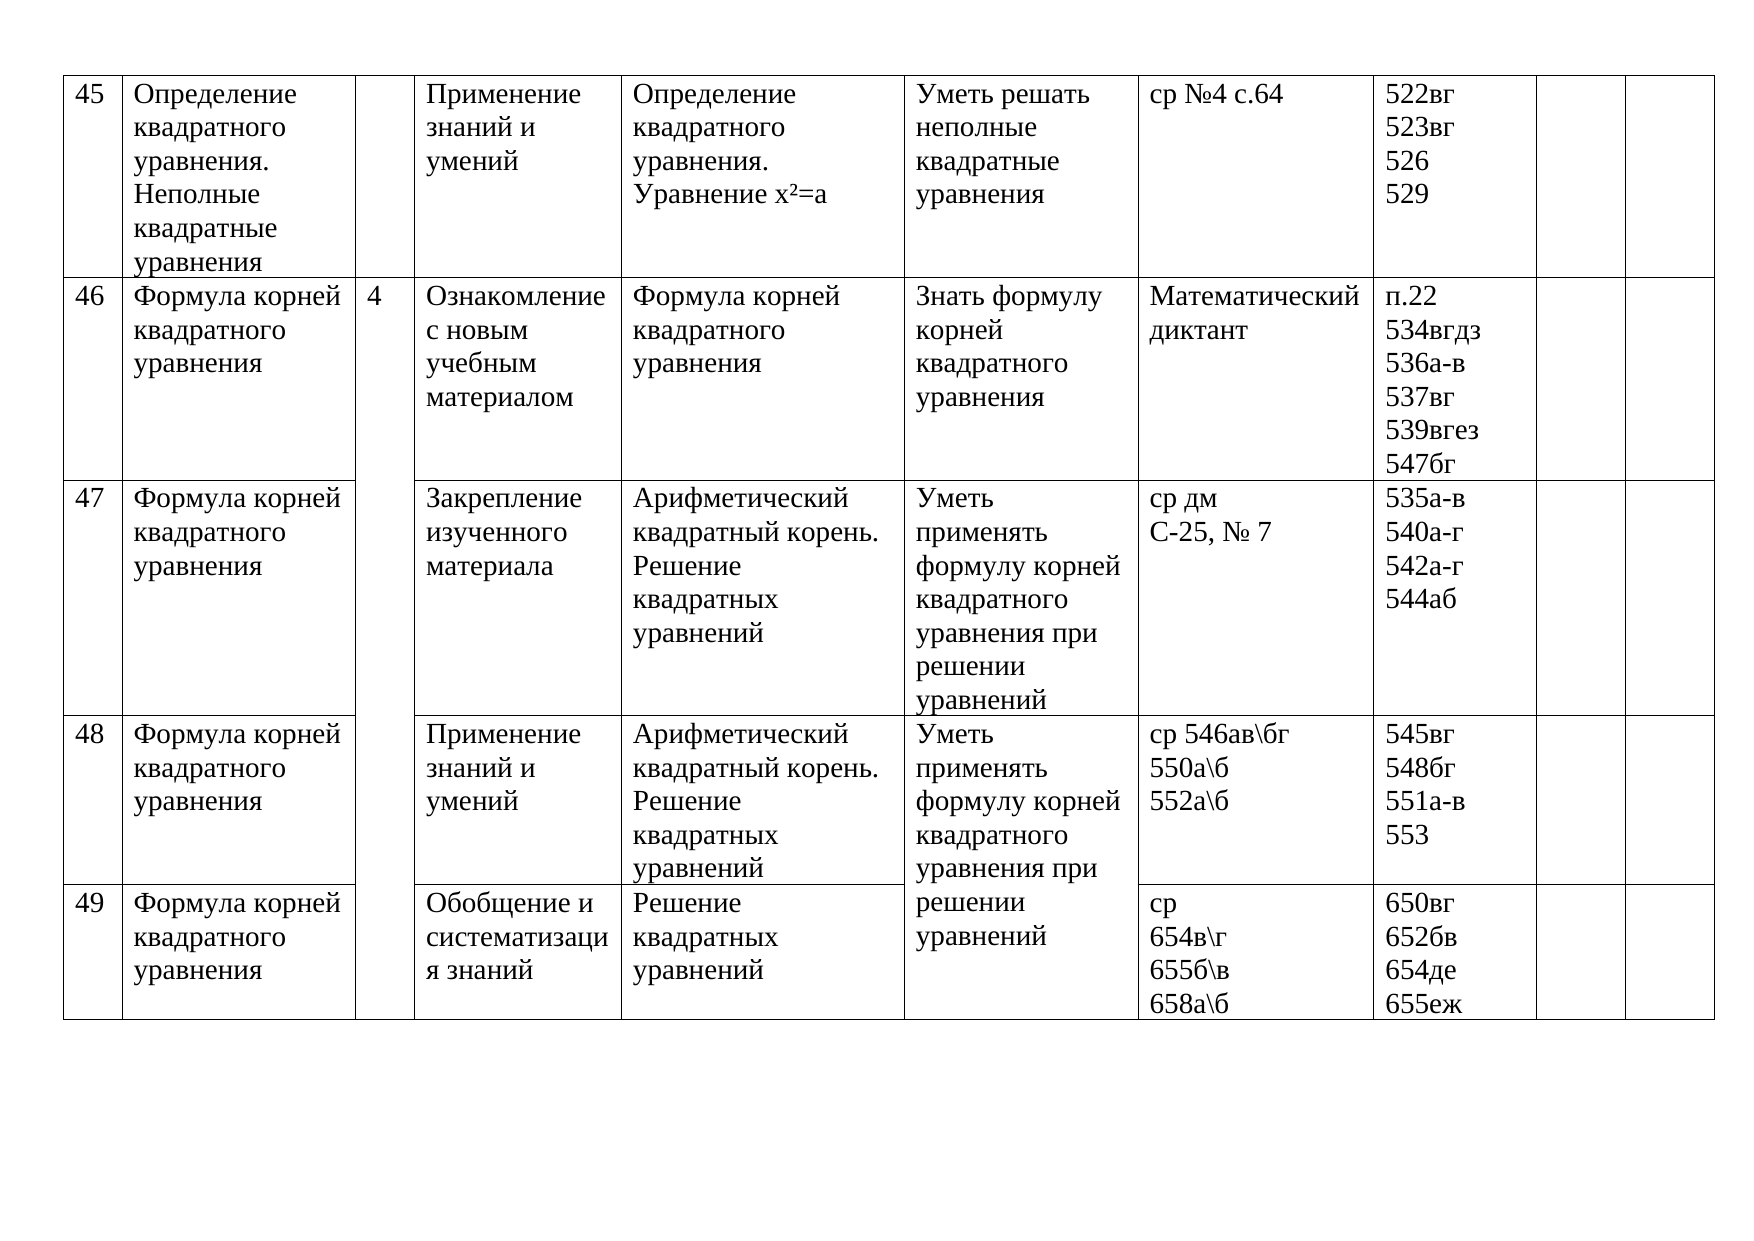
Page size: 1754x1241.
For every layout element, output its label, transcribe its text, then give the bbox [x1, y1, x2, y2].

table_cell 650вг 652бв 654де 655еж [1374, 885, 1536, 1019]
table_cell 48 [64, 716, 122, 884]
table_cell ср №4 с.64 [1139, 76, 1373, 277]
table_cell Закрепление изученного материала [415, 481, 621, 715]
table_cell 522вг 523вг 526 529 [1374, 76, 1536, 277]
table_cell 2 [356, 76, 414, 277]
table_cell 47 [64, 481, 122, 715]
table_cell [1626, 885, 1714, 1019]
table_cell 45 [64, 76, 122, 277]
table_cell Уметь применять формулу корней квадратного уравнения при решении уравнений [905, 481, 1138, 715]
table_cell Решение квадратных уравнений [622, 885, 904, 1019]
table_cell ср 654в\г 655б\в 658а\б [1139, 885, 1373, 1019]
table_cell Применение знаний и умений [415, 716, 621, 884]
table_cell [1537, 278, 1625, 479]
table_cell [1626, 481, 1714, 715]
table_cell 46 [64, 278, 122, 479]
table_cell [1537, 716, 1625, 884]
table_cell Ознакомление с новым учебным материалом [415, 278, 621, 479]
table_cell Формула корней квадратного уравнения [123, 278, 355, 479]
table_cell Уметь применять формулу корней квадратного уравнения при решении уравнений [905, 716, 1138, 1019]
table_cell 4 [356, 278, 414, 1019]
table_cell [1626, 278, 1714, 479]
table_cell 49 [64, 885, 122, 1019]
table_cell ср дм С-25, № 7 [1139, 481, 1373, 715]
table_cell Формула корней квадратного уравнения [123, 481, 355, 715]
table_cell [1537, 76, 1625, 277]
table_cell Формула корней квадратного уравнения [123, 716, 355, 884]
table_cell Арифметический квадратный корень. Решение квадратных уравнений [622, 481, 904, 715]
table_cell Арифметический квадратный корень. Решение квадратных уравнений [622, 716, 904, 884]
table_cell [905, 76, 1138, 277]
table_cell [1626, 76, 1714, 277]
table_cell Формула корней квадратного уравнения [622, 278, 904, 479]
table_cell Математический диктант [1139, 278, 1373, 479]
table_cell Применение знаний и умений [415, 76, 621, 277]
table_cell Определение квадратного уравнения. Неполные квадратные уравнения [123, 76, 355, 277]
table_cell 535а-в 540а-г 542а-г 544аб [1374, 481, 1536, 715]
table_cell ср 546ав\бг 550а\б 552а\б [1139, 716, 1373, 884]
table_cell [1537, 885, 1625, 1019]
table_cell Знать формулу корней квадратного уравнения [905, 278, 1138, 479]
table_cell Формула корней квадратного уравнения [123, 885, 355, 1019]
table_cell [622, 76, 904, 277]
table_cell [1537, 481, 1625, 715]
table_cell п.22 534вгдз 536а-в 537вг 539вгез 547бг [1374, 278, 1536, 479]
table_cell 545вг 548бг 551а-в 553 [1374, 716, 1536, 884]
table_cell Обобщение и систематизация знаний [415, 885, 621, 1019]
table_cell [1626, 716, 1714, 884]
